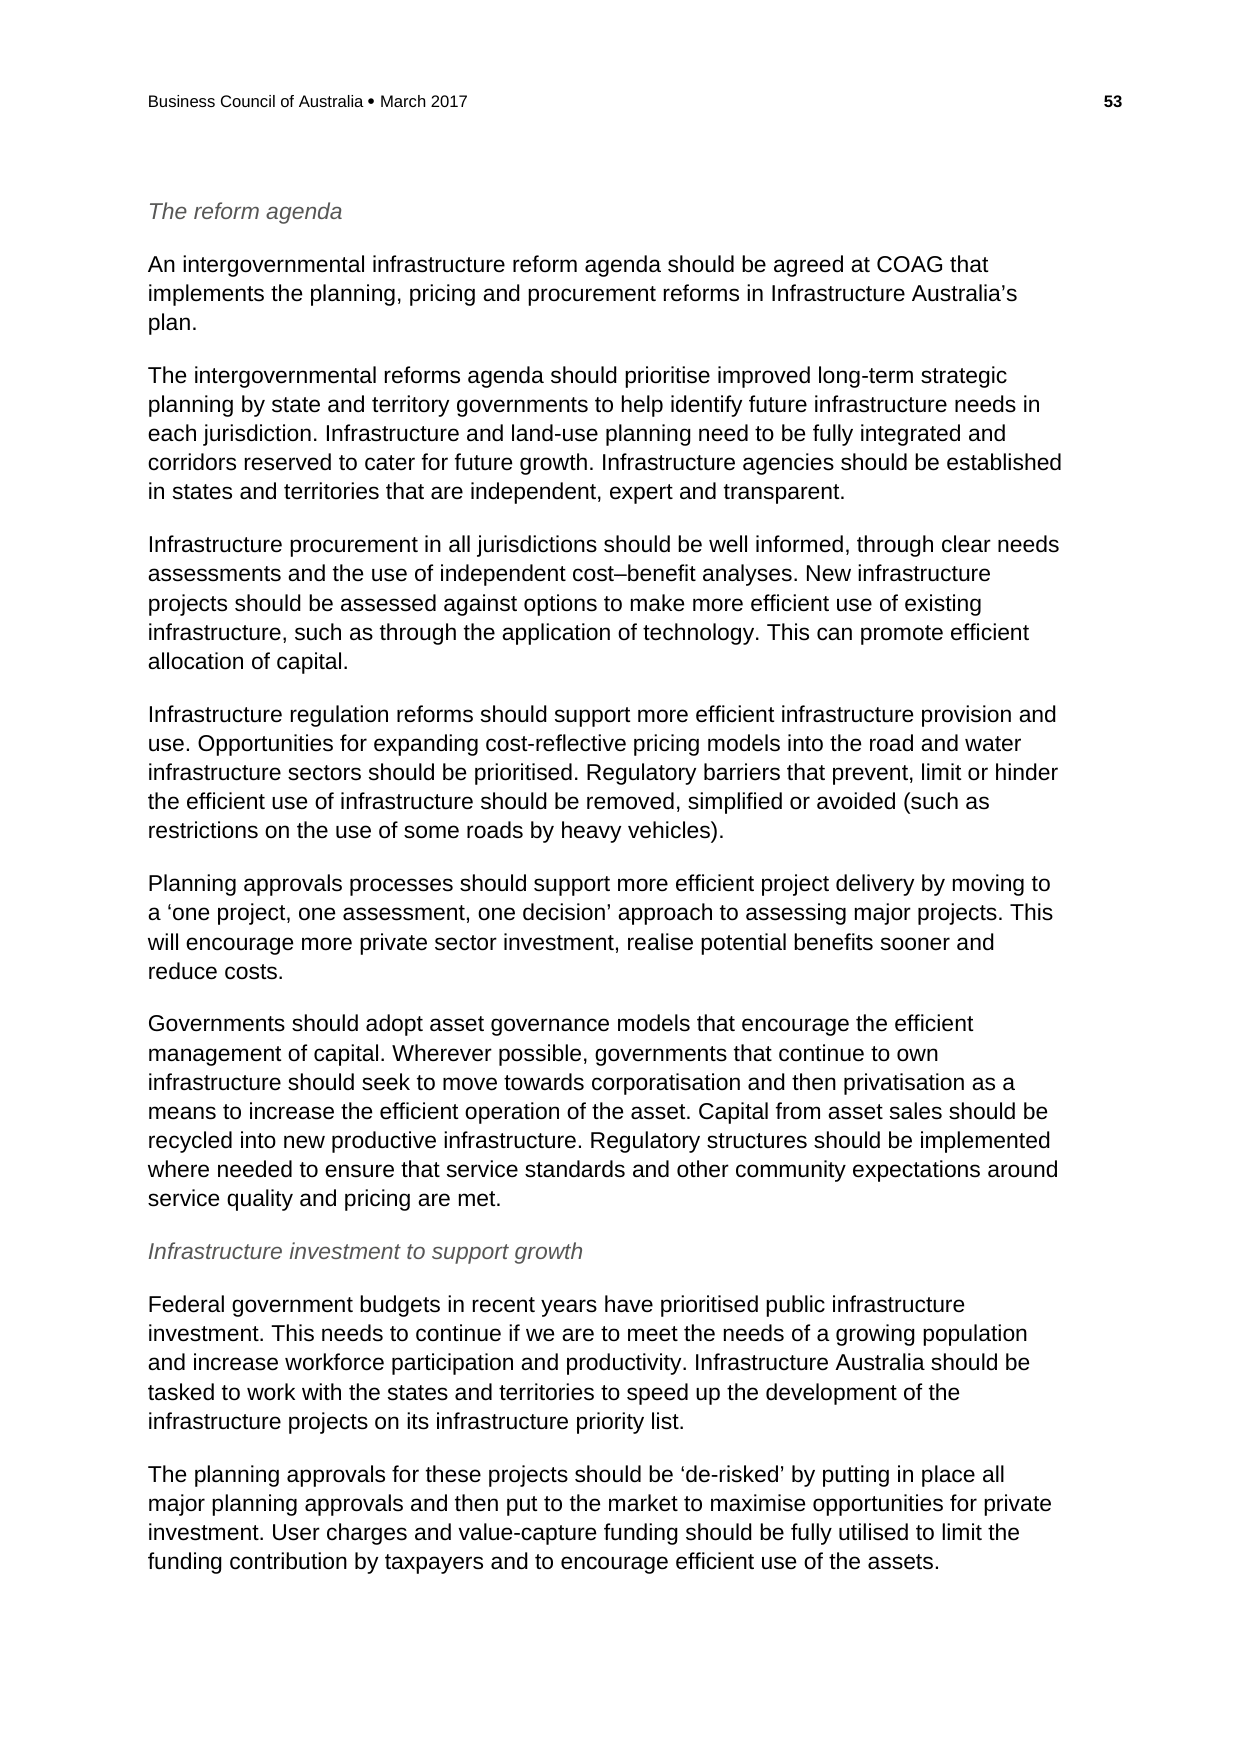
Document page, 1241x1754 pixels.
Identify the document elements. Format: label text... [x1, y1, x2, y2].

text The planning approvals for these projects should be ‘de-risked’ by putting in place all major planning approvals and then put to the market to maximise opportunities for private investment. User charges and value-capture funding should be fully utilised to limit the funding contribution by taxpayers and to encourage efficient use of the assets. [148, 1458, 1063, 1574]
text Governments should adopt asset governance models that encourage the efficient management of capital. Wherever possible, governments that continue to own infrastructure should seek to move towards corporatisation and then privatisation as a means to increase the efficient operation of the asset. Capital from asset sales should be recycled into new productive infrastructure. Regulatory structures should be implemented where needed to ensure that service standards and other community expectations around service quality and pricing are met. [148, 1008, 1063, 1212]
text Infrastructure procurement in all jurisdictions should be well informed, through clear needs assessments and the use of independent cost–benefit analyses. New infrastructure projects should be assessed against options to make more efficient use of existing infrastructure, such as through the application of technology. This can promote efficient allocation of capital. [148, 528, 1063, 674]
text Planning approvals processes should support more efficient project delivery by moving to a ‘one project, one assessment, one decision’ approach to assessing major projects. This will encourage more private sector investment, realise potential benefits sooner and reduce costs. [148, 867, 1063, 984]
subtitle Infrastructure investment to support growth [148, 1235, 1063, 1264]
text Federal government budgets in recent years have prioritised public infrastructure investment. This needs to continue if we are to meet the needs of a growing population and increase workforce participation and productivity. Infrastructure Australia should be tasked to work with the states and territories to speed up the development of the infrastructure projects on its infrastructure priority list. [148, 1288, 1063, 1434]
text An intergovernmental infrastructure reform agenda should be agreed at COAG that implements the planning, pricing and procurement reforms in Infrastructure Australia’s plan. [148, 248, 1063, 335]
text The intergovernmental reforms agenda should prioritise improved long-term strategic planning by state and territory governments to help identify future infrastructure needs in each jurisdiction. Infrastructure and land-use planning need to be fully integrated and corridors reserved to cater for future growth. Infrastructure agencies should be established in states and territories that are independent, expert and transparent. [148, 359, 1063, 505]
subtitle The reform agenda [148, 195, 1063, 224]
text Infrastructure regulation reforms should support more efficient infrastructure provision and use. Opportunities for expanding cost-reflective pricing models into the road and water infrastructure sectors should be prioritised. Regulatory barriers that prevent, limit or hinder the efficient use of infrastructure should be removed, simplified or avoided (such as restrictions on the use of some roads by heavy vehicles). [148, 698, 1063, 844]
